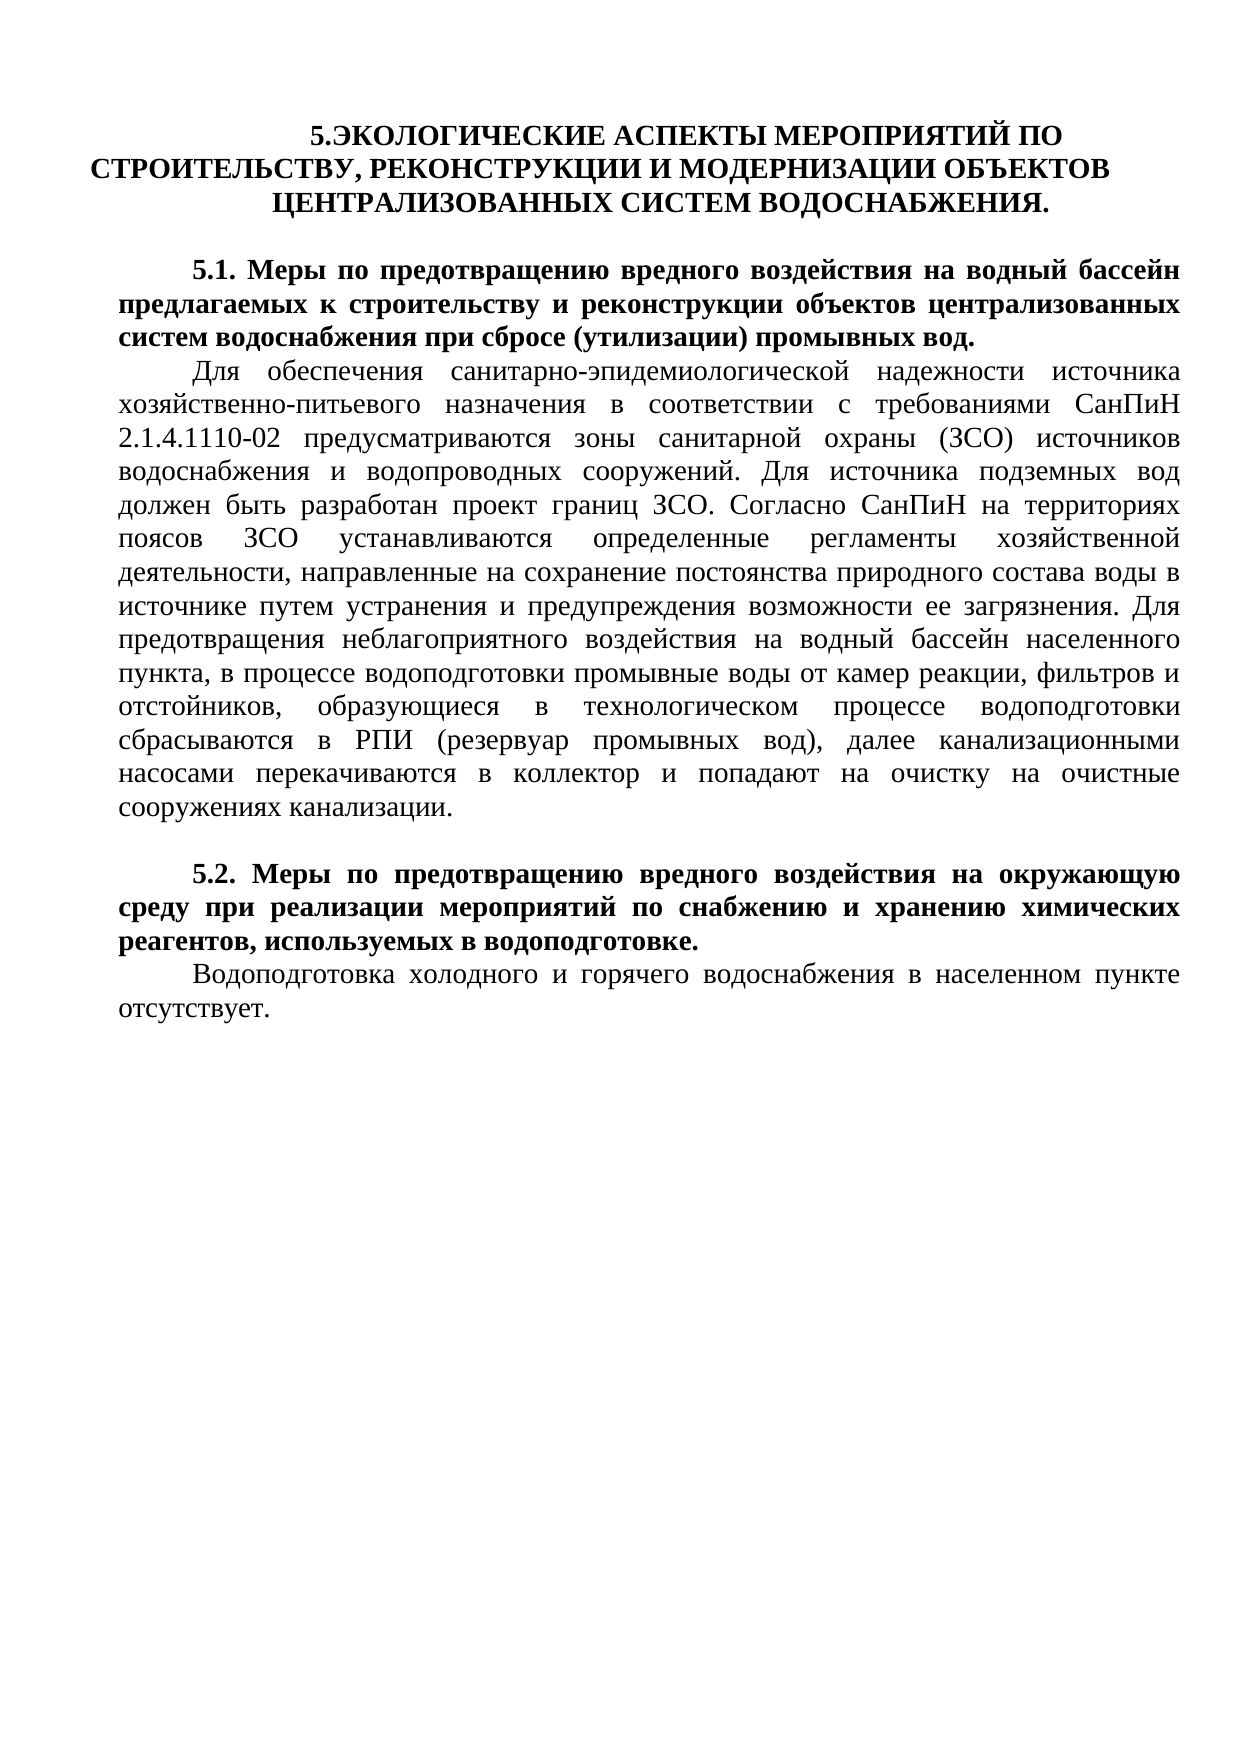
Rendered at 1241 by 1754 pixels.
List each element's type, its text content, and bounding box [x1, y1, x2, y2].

text Водоподготовка холодного и горячего водоснабжения в населенном пункте отсутствует. [118, 957, 1181, 1024]
text 5.1. Меры по предотвращению вредного воздействия на водный бассейн предлагаемых к строительству и реконструкции объектов централизованных систем водоснабжения при сбросе (утилизации) промывных вод. [118, 252, 1181, 353]
text Для обеспечения санитарно-эпидемиологической надежности источника хозяйственно-питьевого назначения в соответствии с требованиями СанПиН 2.1.4.1110-02 предусматриваются зоны санитарной охраны (ЗСО) источников водоснабжения и водопроводных сооружений. Для источника подземных вод должен быть разработан проект границ ЗСО. Согласно СанПиН на территориях поясов ЗСО устанавливаются определенные регламенты хозяйственной деятельности, направленные на сохранение постоянства природного состава воды в источнике путем устранения и предупреждения возможности ее загрязнения. Для предотвращения неблагоприятного воздействия на водный бассейн населенного пункта, в процессе водоподготовки промывные воды от камер реакции, фильтров и отстойников, образующиеся в технологическом процессе водоподготовки сбрасываются в РПИ (резервуар промывных вод), далее канализационными насосами перекачиваются в коллектор и попадают на очистку на очистные сооружениях канализации. [118, 353, 1181, 822]
text СТРОИТЕЛЬСТВУ, РЕКОНСТРУКЦИИ И МОДЕРНИЗАЦИИ ОБЪЕКТОВ ЦЕНТРАЛИЗОВАННЫХ СИСТЕМ ВОДОСНАБЖЕНИЯ. [19, 152, 1181, 219]
text 5.2. Меры по предотвращению вредного воздействия на окружающую среду при реализации мероприятий по снабжению и хранению химических реагентов, используемых в водоподготовке. [118, 856, 1181, 957]
text 5.ЭКОЛОГИЧЕСКИЕ АСПЕКТЫ МЕРОПРИЯТИЙ ПО [118, 118, 1181, 152]
